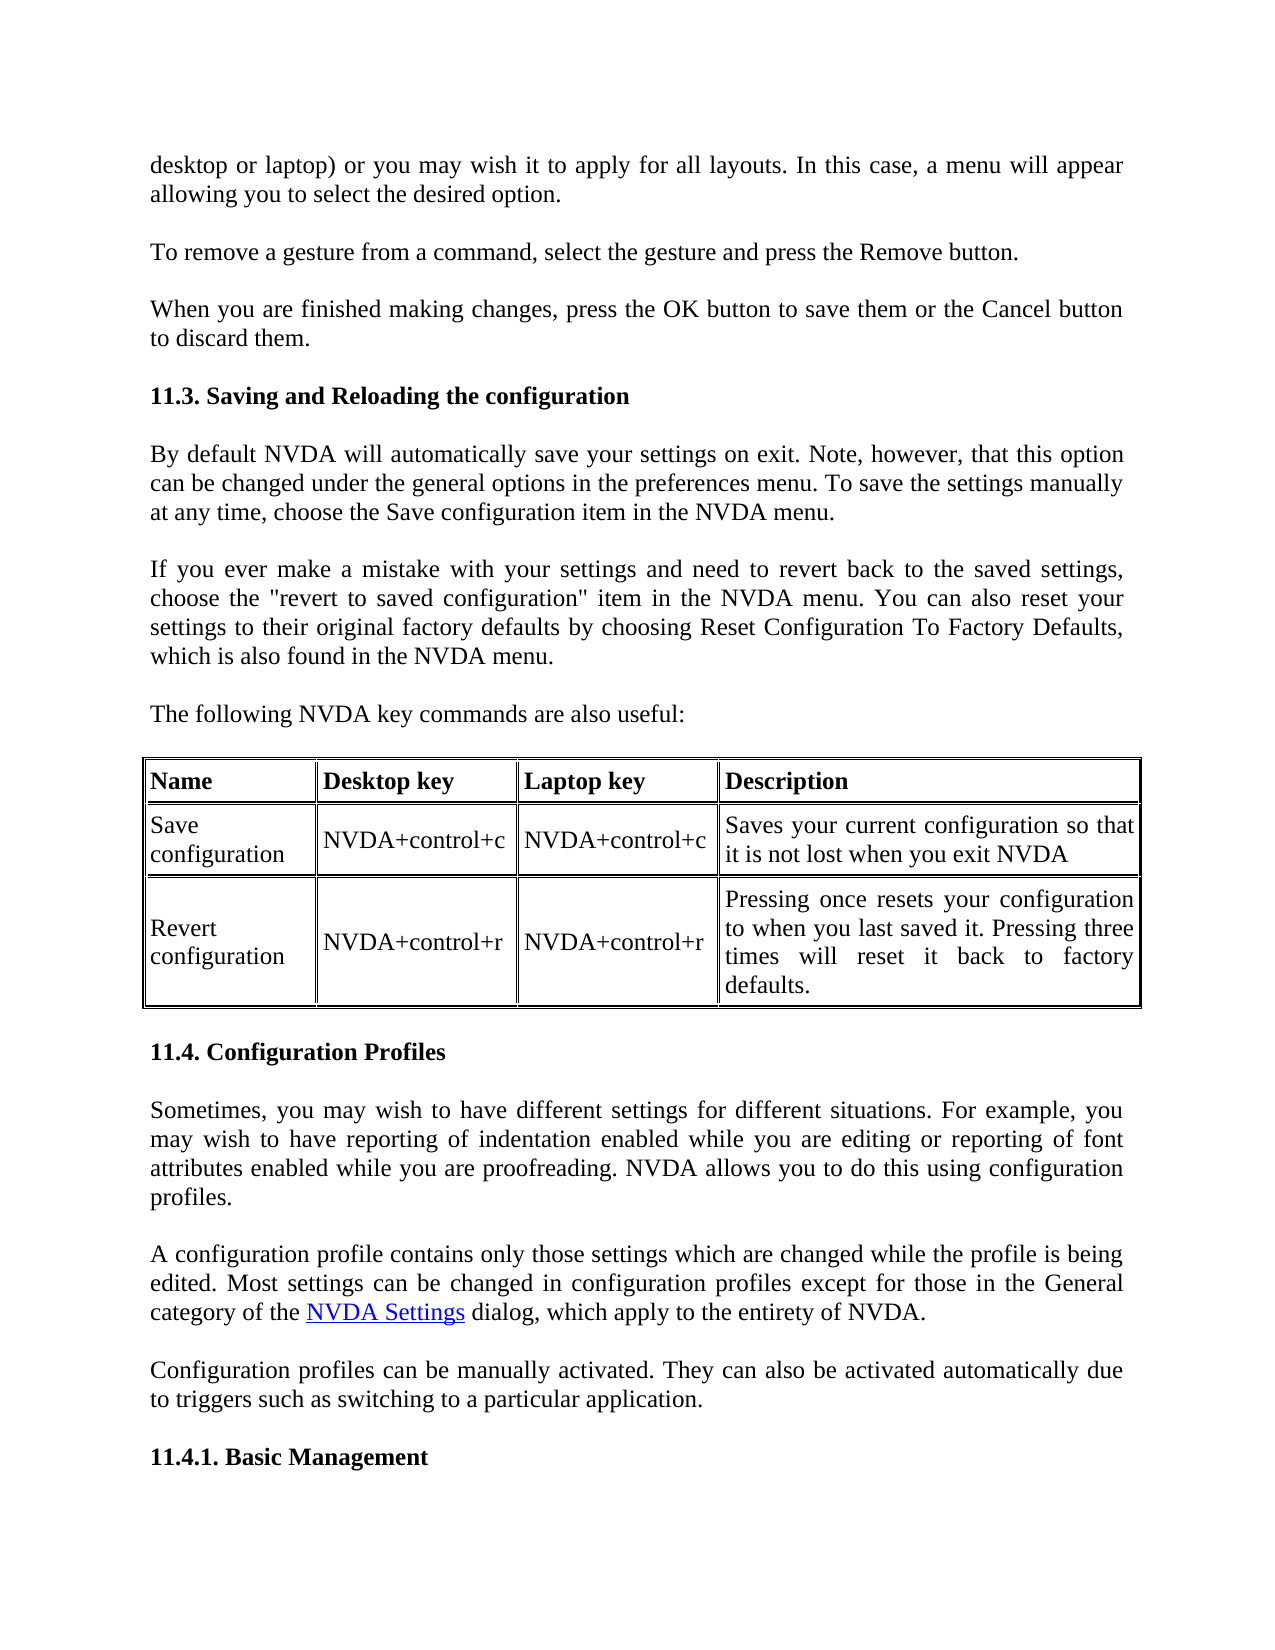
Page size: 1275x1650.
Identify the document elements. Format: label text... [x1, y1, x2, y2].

text The following NVDA key commands are also useful: [150, 699, 1125, 727]
table_cell NVDA+control+r [317, 878, 518, 1005]
table_cell Pressing once resets your configuration to when you last saved it. Pressing three times will reset it back to factory defaults. [719, 874, 1140, 1005]
text If you ever make a mistake with your settings and need to revert back to the saved settings, choose the "revert to saved configuration" item in the NVDA menu. You can also reset your settings to their original factory defaults by choosing Reset Configuration To Factory Defaults, which is also found in the NVDA menu. [150, 554, 1125, 669]
table_cell Saves your current configuration so that it is not lost when you exit NVDA [720, 801, 1140, 874]
text Sometimes, you may wish to have different settings for different situations. For example, you may wish to have reporting of indentation enabled while you are editing or reporting of font attributes enabled while you are proofreading. NVDA allows you to do this using configuration profiles. [150, 1095, 1125, 1210]
text A configuration profile contains only those settings which are changed while the profile is being edited. Most settings can be changed in configuration profiles except for those in the General category of the NVDA Settings dialog, which apply to the entirety of NVDA. [150, 1239, 1125, 1326]
table_header Desktop key [317, 760, 518, 801]
text 11.4. Configuration Profiles [150, 1037, 1125, 1066]
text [150, 150, 1125, 207]
text To remove a gesture from a command, select the gesture and press the Remove button. [150, 237, 1125, 265]
text When you are finished making changes, press the OK button to save them or the Cancel button to discard them. [150, 294, 1125, 352]
table_header Name [146, 760, 317, 801]
text Configuration profiles can be manually activated. They can also be activated automatically due to triggers such as switching to a particular application. [150, 1355, 1125, 1412]
table_cell Save configuration [146, 801, 315, 874]
text 11.4.1. Basic Management [150, 1442, 1125, 1470]
table_cell NVDA+control+r [518, 878, 719, 1005]
table_header Laptop key [518, 760, 719, 801]
text 11.3. Saving and Reloading the configuration [150, 381, 1125, 410]
text By default NVDA will automatically save your settings on exit. Note, however, that this option can be changed under the general options in the preferences menu. To save the settings manually at any time, choose the Save configuration item in the NVDA menu. [150, 439, 1125, 525]
table_cell NVDA+control+c [519, 805, 717, 874]
table_header Description [719, 760, 1139, 801]
table_cell Revert configuration [146, 874, 317, 1005]
table_cell NVDA+control+c [318, 805, 516, 874]
